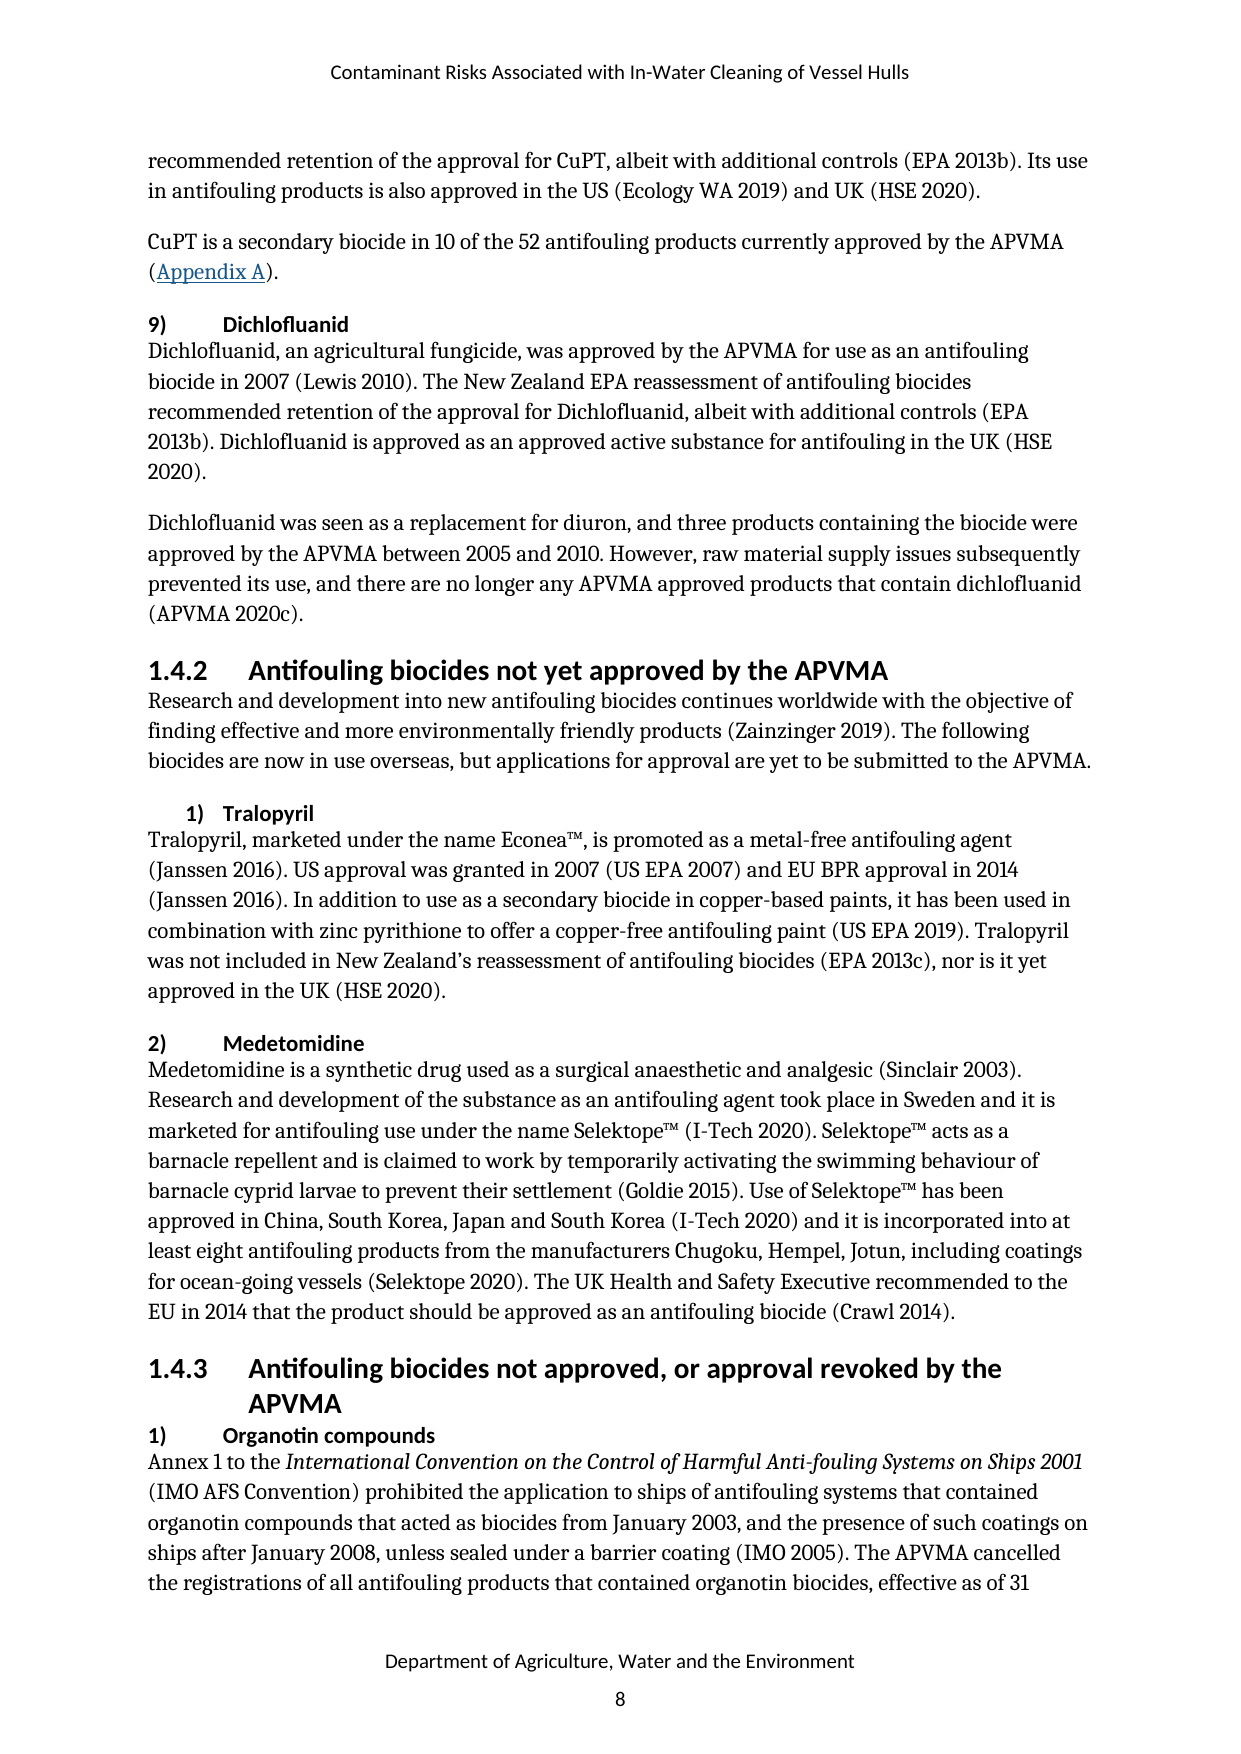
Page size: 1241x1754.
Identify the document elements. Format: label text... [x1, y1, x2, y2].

subtitle Antifouling biocides not yet approved by the APVMA [148, 652, 1092, 687]
text Dichlofluanid, an agricultural fungicide, was approved by the APVMA for use as an antifouling biocide in 2007 (Lewis 2010). The New Zealand EPA reassessment of antifouling biocides recommended retention of the approval for Dichlofluanid, albeit with additional controls (EPA 2013b). Dichlofluanid is approved as an approved active substance for antifouling in the UK (HSE 2020). [148, 338, 1092, 485]
subtitle Tralopyril [185, 799, 1092, 827]
text Tralopyril, marketed under the name Econea™, is promoted as a metal-free antifouling agent (Janssen 2016). US approval was granted in 2007 (US EPA 2007) and EU BPR approval in 2014 (Janssen 2016). In addition to use as a secondary biocide in copper-based paints, it has been used in combination with zinc pyrithione to offer a copper-free antifouling paint (US EPA 2019). Tralopyril was not included in New Zealand’s reassessment of antifouling biocides (EPA 2013c), nor is it yet approved in the UK (HSE 2020). [148, 827, 1092, 1004]
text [148, 1449, 1092, 1596]
subtitle Organotin compounds [148, 1421, 1092, 1449]
subtitle Medetomidine [148, 1029, 1092, 1057]
text CuPT is a secondary biocide in 10 of the 52 antifouling products currently approved by the APVMA (Appendix A). [148, 229, 1092, 286]
text Research and development into new antifouling biocides continues worldwide with the objective of finding effective and more environmentally friendly products (Zainzinger 2019). The following biocides are now in use overseas, but applications for approval are yet to be submitted to the APVMA. [148, 687, 1092, 774]
text Dichlofluanid was seen as a replacement for diuron, and three products containing the biocide were approved by the APVMA between 2005 and 2010. However, raw material supply issues subsequently prevented its use, and there are no longer any APVMA approved products that contain dichlofluanid (APVMA 2020c). [148, 510, 1092, 627]
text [148, 148, 1092, 204]
text Medetomidine is a synthetic drug used as a surgical anaesthetic and analgesic (Sinclair 2003). Research and development of the substance as an antifouling agent took place in Sweden and it is marketed for antifouling use under the name Selektope™ (I-Tech 2020). Selektope™ acts as a barnacle repellent and is claimed to work by temporarily activating the swimming behaviour of barnacle cyprid larvae to prevent their settlement (Goldie 2015). Use of Selektope™ has been approved in China, South Korea, Japan and South Korea (I-Tech 2020) and it is incorporated into at least eight antifouling products from the manufacturers Chugoku, Hempel, Jotun, including coatings for ocean-going vessels (Selektope 2020). The UK Health and Safety Executive recommended to the EU in 2014 that the product should be approved as an antifouling biocide (Crawl 2014). [148, 1057, 1092, 1325]
subtitle Dichlofluanid [148, 310, 1092, 338]
subtitle Antifouling biocides not approved, or approval revoked by the APVMA [148, 1350, 1092, 1421]
